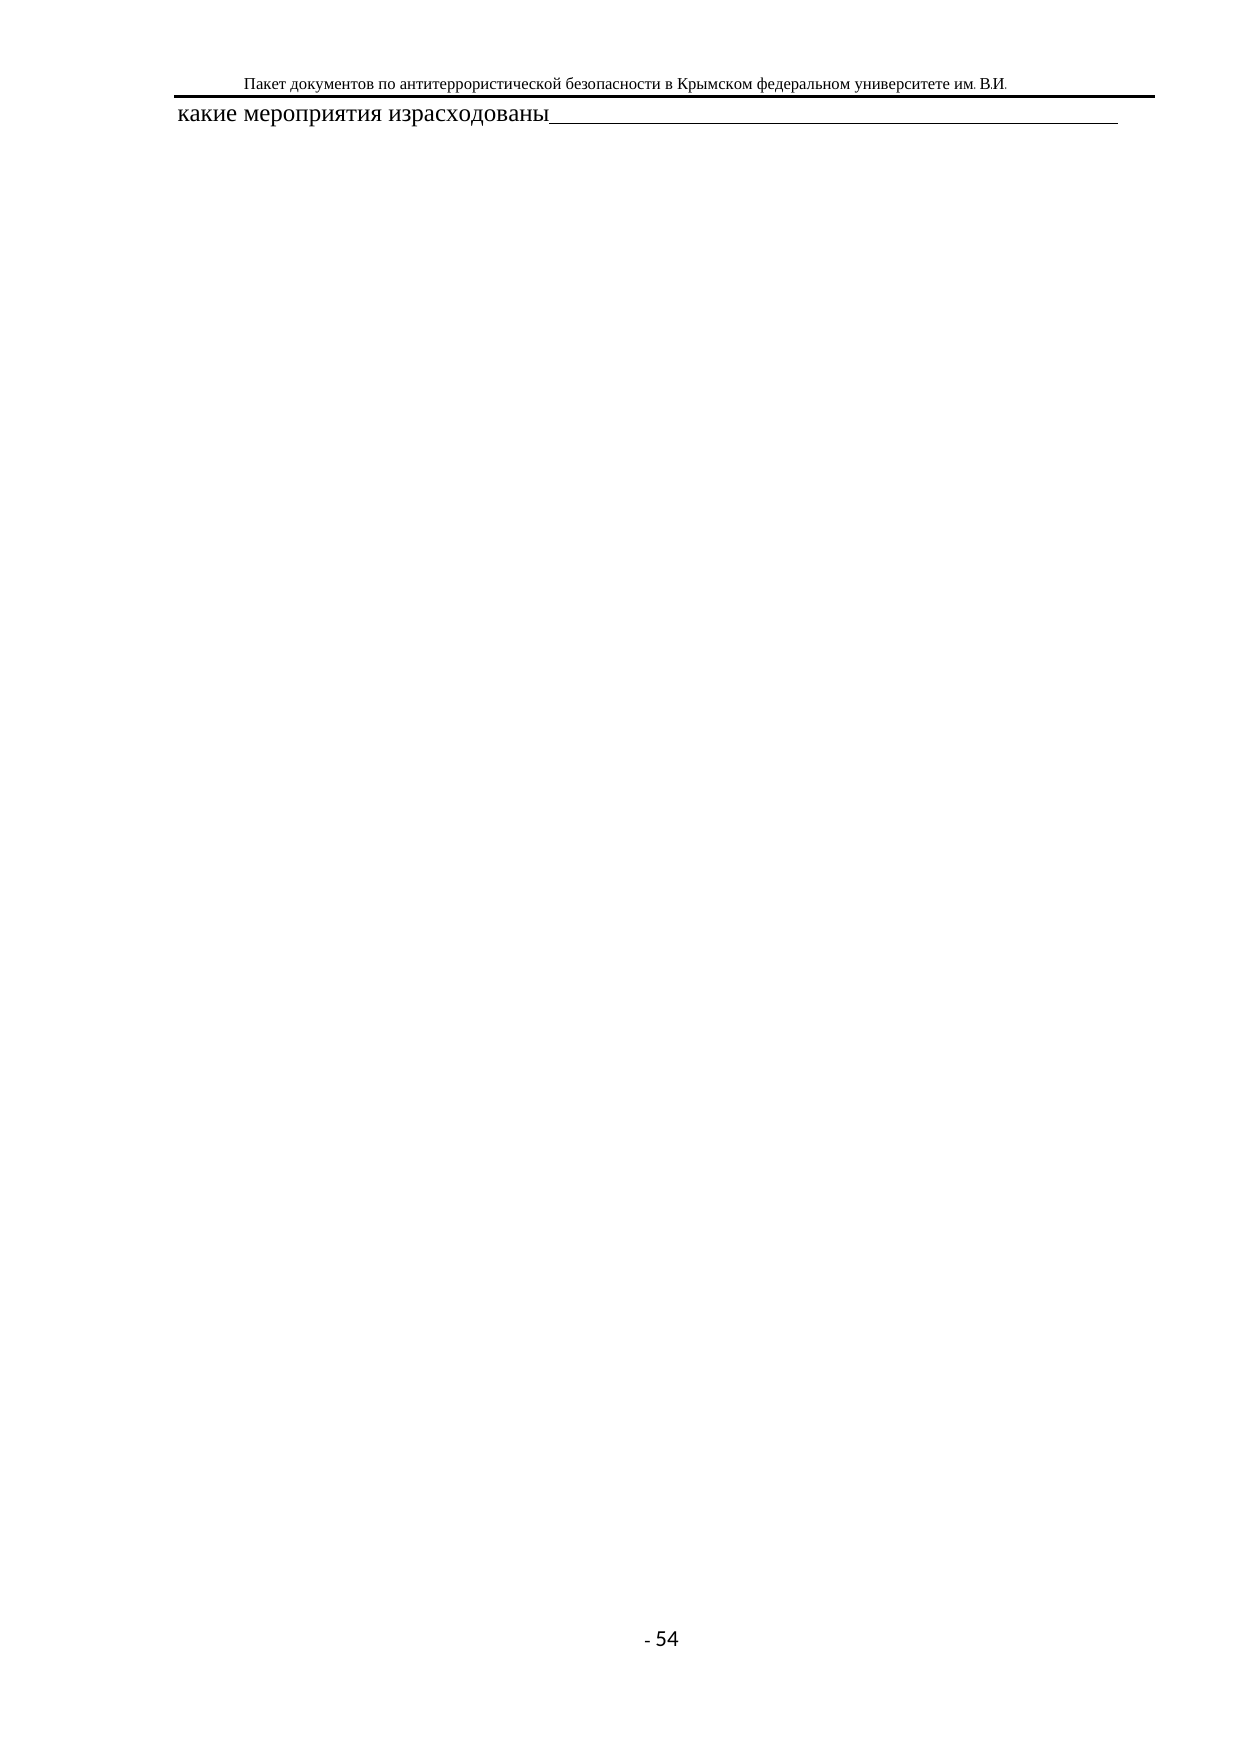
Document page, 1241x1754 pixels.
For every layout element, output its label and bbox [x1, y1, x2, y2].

text [177, 98, 1137, 127]
